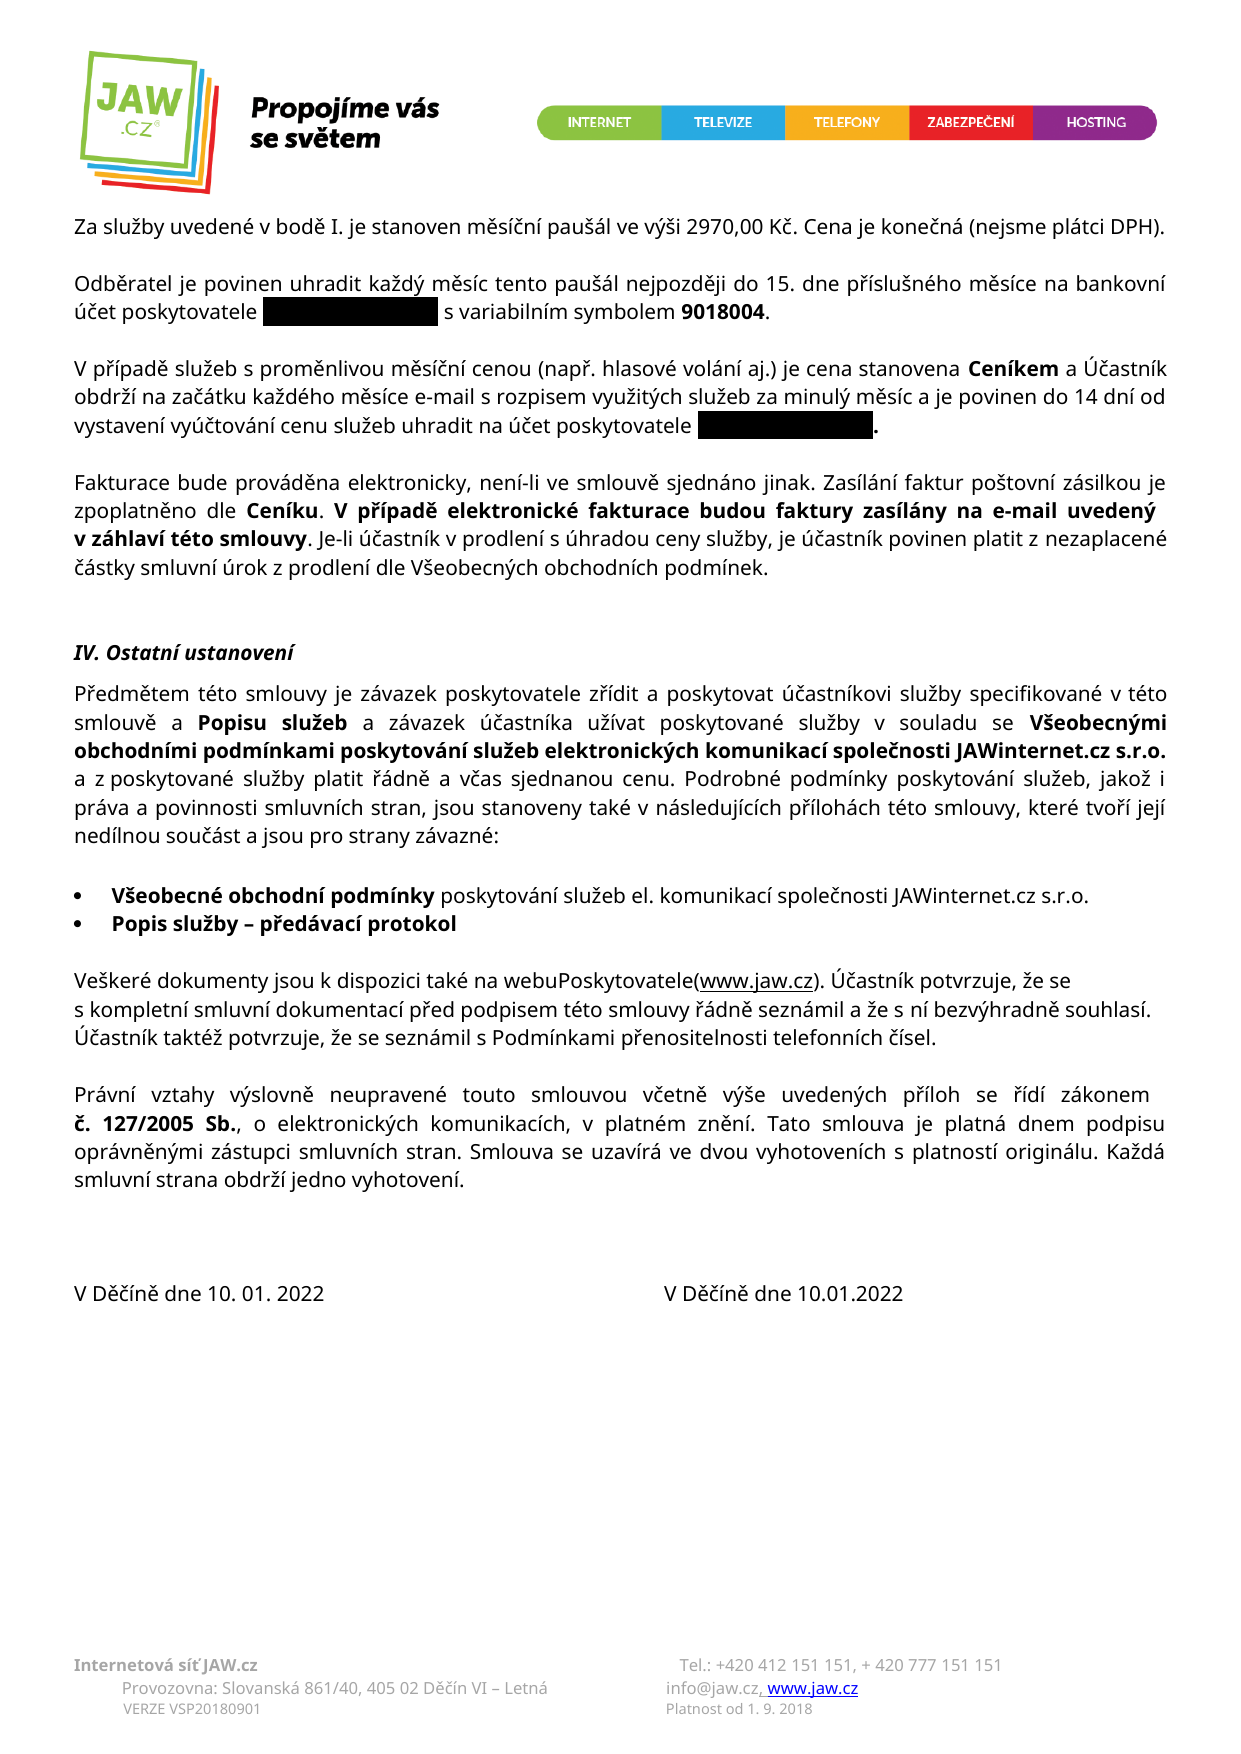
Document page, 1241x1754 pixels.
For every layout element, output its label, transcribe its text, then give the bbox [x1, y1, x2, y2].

text Za služby uvedené v bodě I. je stanoven měsíční paušál ve výši 2970,00 Kč. Cena je konečná (nejsme plátci DPH). [74, 212, 1167, 240]
text V případě služeb s proměnlivou měsíční cenou (např. hlasové volání aj.) je cena stanovena Ceníkem a Účastník obdrží na začátku každého měsíce e-mail s rozpisem využitých služeb za minulý měsíc a je povinen do 14 dní od vystavení vyúčtování cenu služeb uhradit na účet poskytovatele 2500747361/2010. [74, 354, 1167, 439]
list Všeobecné obchodní podmínky poskytování služeb el. komunikací společnosti JAWinternet.cz s.r.o. [74, 881, 1167, 909]
text Fakturace bude prováděna elektronicky, není-li ve smlouvě sjednáno jinak. Zasílání faktur poštovní zásilkou je zpoplatněno dle Ceníku. V případě elektronické fakturace budou faktury zasílány na e-mail uvedený v záhlaví této smlouvy. Je-li účastník v prodlení s úhradou ceny služby, je účastník povinen platit z nezaplacené částky smluvní úrok z prodlení dle Všeobecných obchodních podmínek. [74, 468, 1167, 581]
text Právní vztahy výslovně neupravené touto smlouvou včetně výše uvedených příloh se řídí zákonem č. 127/2005 Sb., o elektronických komunikacích, v platném znění. Tato smlouva je platná dnem podpisu oprávněnými zástupci smluvních stran. Smlouva se uzavírá ve dvou vyhotoveních s platností originálu. Každá smluvní strana obdrží jedno vyhotovení. [74, 1080, 1167, 1194]
picture [0, 0, 1241, 265]
text IV. Ostatní ustanovení [74, 638, 1167, 667]
text Odběratel je povinen uhradit každý měsíc tento paušál nejpozději do 15. dne příslušného měsíce na bankovní účet poskytovatele 2500747361/2010 s variabilním symbolem 9018004. [74, 269, 1167, 326]
text V Děčíně dne 10. 01. 2022 V Děčíně dne 10.01.2022 [74, 1279, 1167, 1308]
text Předmětem této smlouvy je závazek poskytovatele zřídit a poskytovat účastníkovi služby specifikované v této smlouvě a Popisu služeb a závazek účastníka užívat poskytované služby v souladu se Všeobecnými obchodními podmínkami poskytování služeb elektronických komunikací společnosti JAWinternet.cz s.r.o. a z poskytované služby platit řádně a včas sjednanou cenu. Podrobné podmínky poskytování služeb, jakož i práva a povinnosti smluvních stran, jsou stanoveny také v následujících přílohách této smlouvy, které tvoří její nedílnou součást a jsou pro strany závazné: [74, 679, 1167, 850]
text Veškeré dokumenty jsou k dispozici také na webuPoskytovatele(www.jaw.cz). Účastník potvrzuje, že se s kompletní smluvní dokumentací před podpisem této smlouvy řádně seznámil a že s ní bezvýhradně souhlasí. Účastník taktéž potvrzuje, že se seznámil s Podmínkami přenositelnosti telefonních čísel. [74, 966, 1167, 1052]
list Popis služby – předávací protokol [74, 909, 1167, 938]
